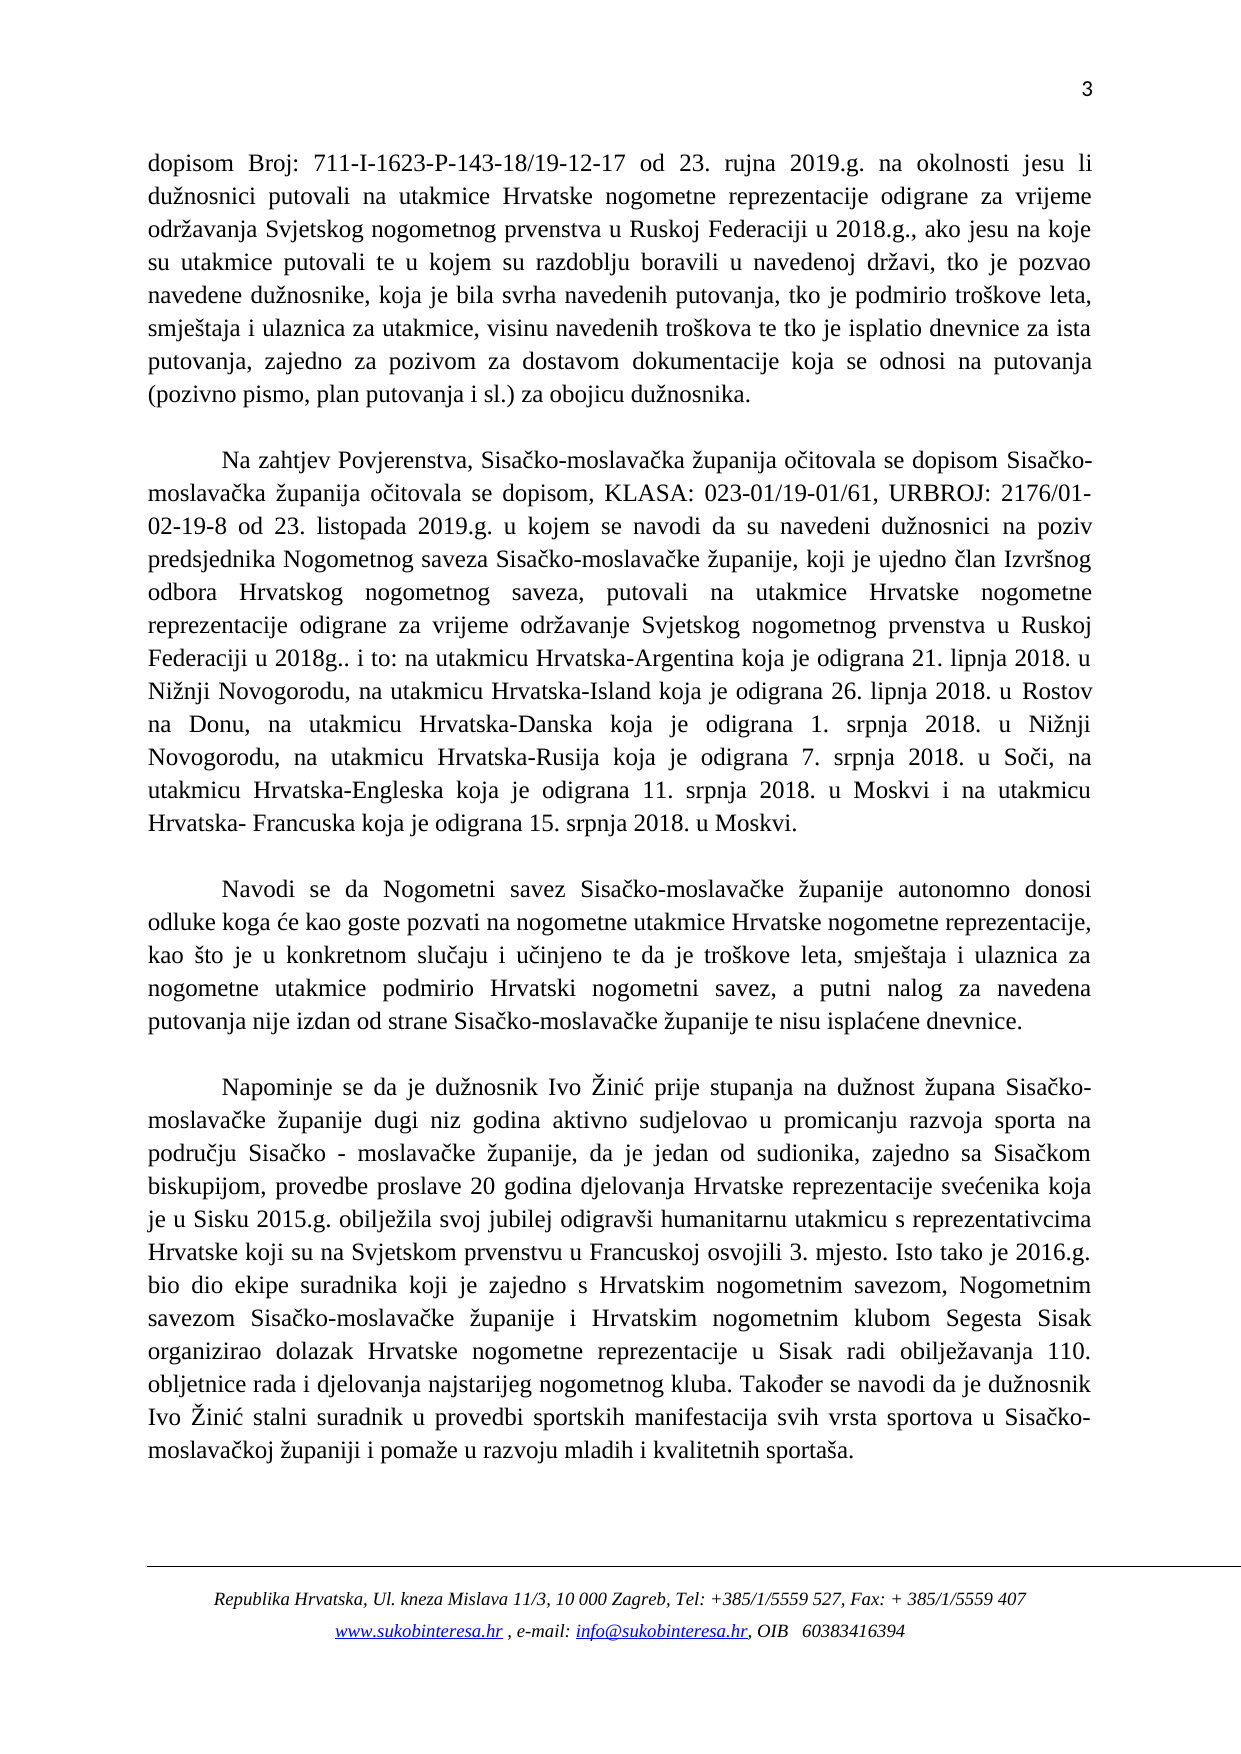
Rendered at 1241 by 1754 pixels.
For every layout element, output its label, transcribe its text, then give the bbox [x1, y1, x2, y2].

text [148, 148, 1092, 408]
text Navodi se da Nogometni savez Sisačko-moslavačke županije autonomno donosi odluke koga će kao goste pozvati na nogometne utakmice Hrvatske nogometne reprezentacije, kao što je u konkretnom slučaju i učinjeno te da je troškove leta, smještaja i ulaznica za nogometne utakmice podmirio Hrvatski nogometni savez, a putni nalog za navedena putovanja nije izdan od strane Sisačko-moslavačke županije te nisu isplaćene dnevnice. [148, 874, 1092, 1035]
text Na zahtjev Povjerenstva, Sisačko-moslavačka županija očitovala se dopisom Sisačko-moslavačka županija očitovala se dopisom, KLASA: 023-01/19-01/61, URBROJ: 2176/01-02-19-8 od 23. listopada 2019.g. u kojem se navodi da su navedeni dužnosnici na poziv predsjednika Nogometnog saveza Sisačko-moslavačke županije, koji je ujedno član Izvršnog odbora Hrvatskog nogometnog saveza, putovali na utakmice Hrvatske nogometne reprezentacije odigrane za vrijeme održavanje Svjetskog nogometnog prvenstva u Ruskoj Federaciji u 2018g.. i to: na utakmicu Hrvatska-Argentina koja je odigrana 21. lipnja 2018. u Nižnji Novogorodu, na utakmicu Hrvatska-Island koja je odigrana 26. lipnja 2018. u Rostov na Donu, na utakmicu Hrvatska-Danska koja je odigrana 1. srpnja 2018. u Nižnji Novogorodu, na utakmicu Hrvatska-Rusija koja je odigrana 7. srpnja 2018. u Soči, na utakmicu Hrvatska-Engleska koja je odigrana 11. srpnja 2018. u Moskvi i na utakmicu Hrvatska- Francuska koja je odigrana 15. srpnja 2018. u Moskvi. [148, 445, 1092, 837]
text Napominje se da je dužnosnik Ivo Žinić prije stupanja na dužnost župana Sisačko-moslavačke županije dugi niz godina aktivno sudjelovao u promicanju razvoja sporta na području Sisačko - moslavačke županije, da je jedan od sudionika, zajedno sa Sisačkom biskupijom, provedbe proslave 20 godina djelovanja Hrvatske reprezentacije svećenika koja je u Sisku 2015.g. obilježila svoj jubilej odigravši humanitarnu utakmicu s reprezentativcima Hrvatske koji su na Svjetskom prvenstvu u Francuskoj osvojili 3. mjesto. Isto tako je 2016.g. bio dio ekipe suradnika koji je zajedno s Hrvatskim nogometnim savezom, Nogometnim savezom Sisačko-moslavačke županije i Hrvatskim nogometnim klubom Segesta Sisak organizirao dolazak Hrvatske nogometne reprezentacije u Sisak radi obilježavanja 110. obljetnice rada i djelovanja najstarijeg nogometnog kluba. Također se navodi da je dužnosnik Ivo Žinić stalni suradnik u provedbi sportskih manifestacija svih vrsta sportova u Sisačko-moslavačkoj županiji i pomaže u razvoju mladih i kvalitetnih sportaša. [148, 1072, 1092, 1464]
